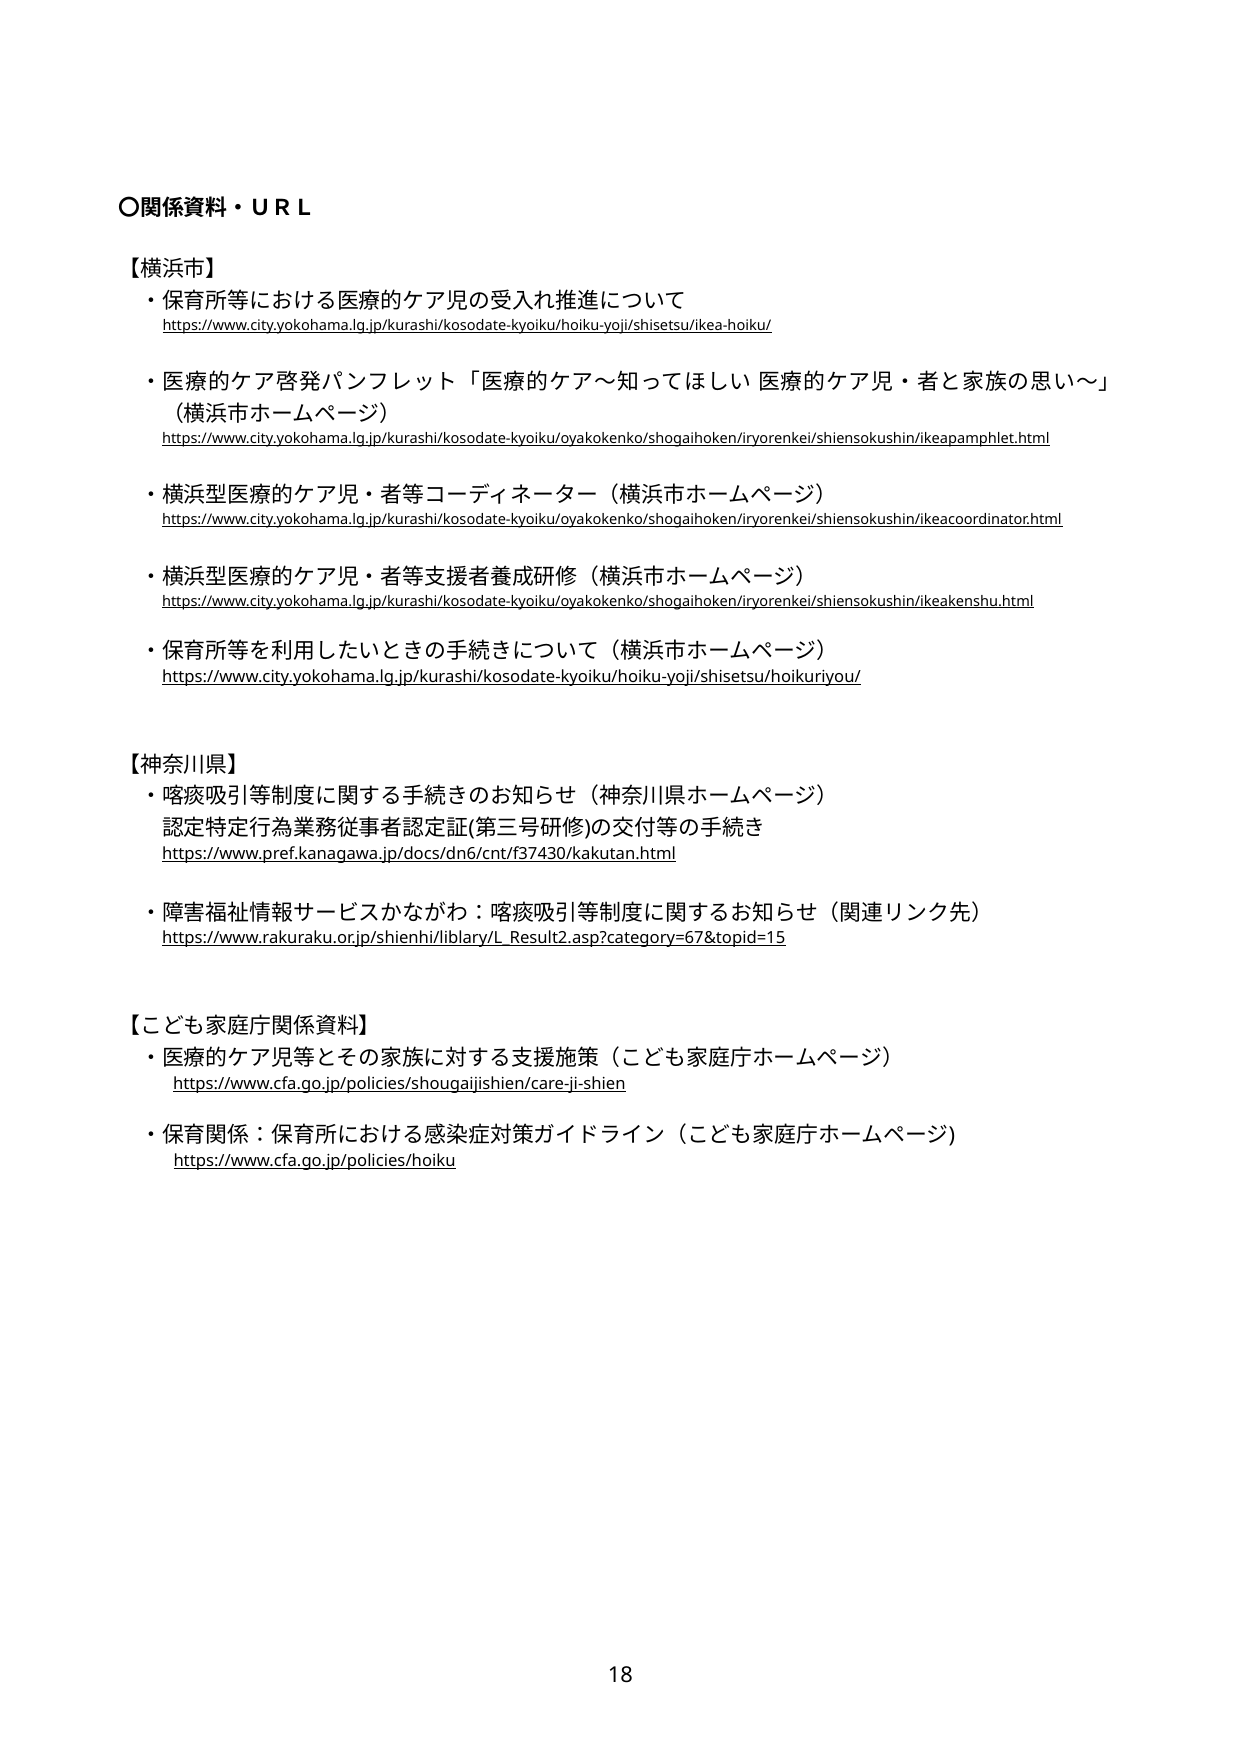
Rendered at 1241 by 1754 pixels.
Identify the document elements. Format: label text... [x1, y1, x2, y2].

text https://www.pref.kanagawa.jp/docs/dn6/cnt/f37430/kakutan.html [118, 842, 1122, 865]
text 【こども家庭庁関係資料】 [118, 1008, 1122, 1040]
text ・喀痰吸引等制度に関する手続きのお知らせ（神奈川県ホームページ） [118, 778, 1122, 810]
text 〇関係資料・ＵＲＬ [118, 190, 1122, 221]
text https://www.city.yokohama.lg.jp/kurashi/kosodate-kyoiku/hoiku-yoji/shisetsu/hoikuriyou/ [118, 664, 1122, 687]
text https://www.cfa.go.jp/policies/shougaijishien/care-ji-shien [118, 1072, 1122, 1094]
text 【横浜市】 [118, 251, 1122, 283]
text https://www.city.yokohama.lg.jp/kurashi/kosodate-kyoiku/oyakokenko/shogaihoken/iryorenkei/shiensokushin/ikeakenshu.html [140, 590, 1122, 610]
text https://www.city.yokohama.lg.jp/kurashi/kosodate-kyoiku/oyakokenko/shogaihoken/iryorenkei/shiensokushin/ikeacoordinator.html [118, 509, 1122, 529]
text ・医療的ケア啓発パンフレット「医療的ケア～知ってほしい 医療的ケア児・者と家族の思い～」（横浜市ホームページ） [140, 364, 1122, 428]
text 【神奈川県】 [118, 747, 1122, 778]
text ・横浜型医療的ケア児・者等コーディネーター（横浜市ホームページ） [118, 477, 1122, 509]
text https://www.cfa.go.jp/policies/hoiku [118, 1149, 1122, 1172]
text 認定特定行為業務従事者認定証(第三号研修)の交付等の手続き [118, 810, 1122, 842]
text ・保育所等における医療的ケア児の受入れ推進について [118, 283, 1122, 314]
text https://www.rakuraku.or.jp/shienhi/liblary/L_Result2.asp?category=67&topid=15 [118, 926, 1122, 949]
text ・保育所等を利用したいときの手続きについて（横浜市ホームページ） [118, 633, 1122, 664]
text ・障害福祉情報サービスかながわ：喀痰吸引等制度に関するお知らせ（関連リンク先） [118, 894, 1122, 926]
text ・横浜型医療的ケア児・者等支援者養成研修（横浜市ホームページ） [118, 559, 1122, 590]
text ・医療的ケア児等とその家族に対する支援施策（こども家庭庁ホームページ） [118, 1040, 1122, 1072]
text ・保育関係：保育所における感染症対策ガイドライン（こども家庭庁ホームページ) [118, 1117, 1122, 1149]
text https://www.city.yokohama.lg.jp/kurashi/kosodate-kyoiku/hoiku-yoji/shisetsu/ikea-hoiku/ [118, 314, 1122, 334]
text https://www.city.yokohama.lg.jp/kurashi/kosodate-kyoiku/oyakokenko/shogaihoken/iryorenkei/shiensokushin/ikeapamphlet.html [118, 428, 1122, 447]
